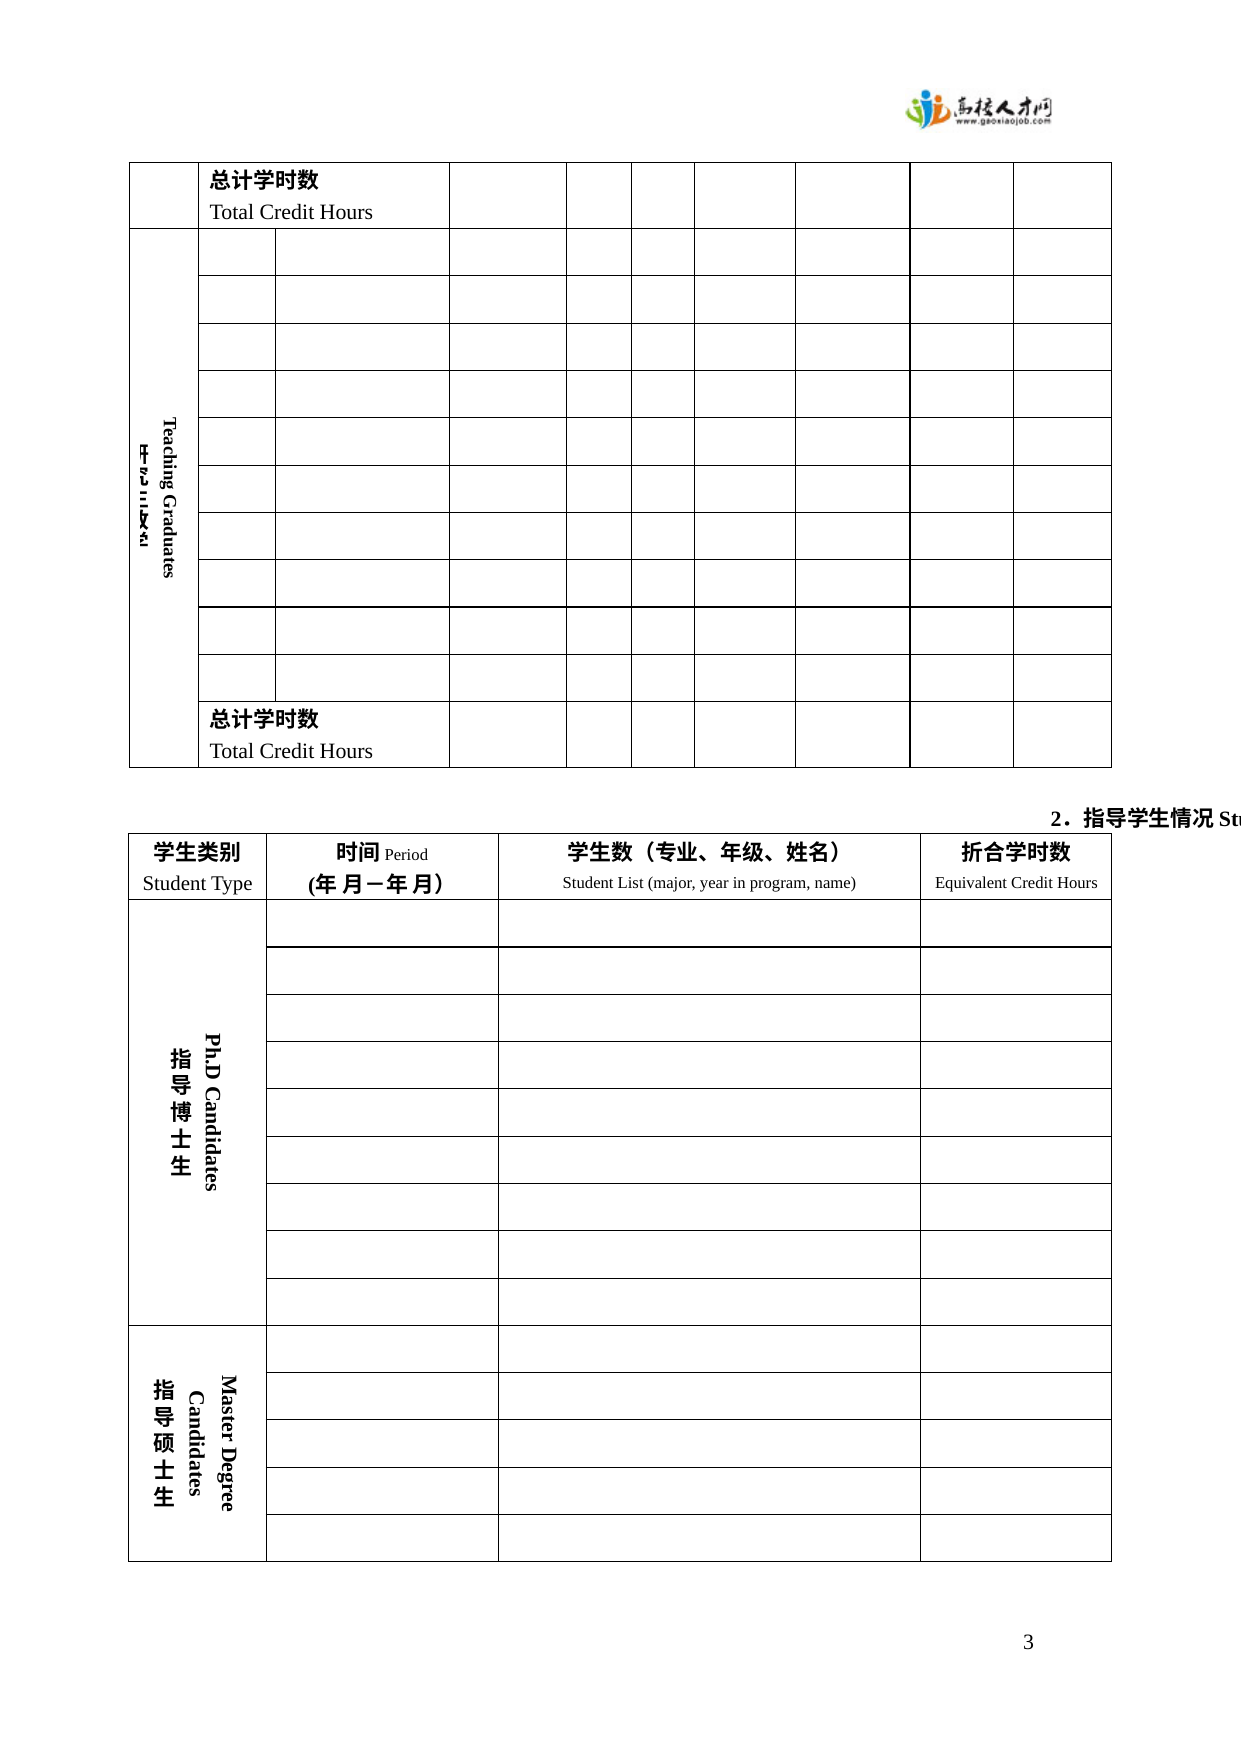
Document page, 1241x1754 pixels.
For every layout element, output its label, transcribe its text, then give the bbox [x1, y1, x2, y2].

table_header 时间Period (年 月－年 月） [267, 834, 498, 899]
table_cell [796, 163, 909, 228]
table_cell [796, 276, 909, 323]
table_cell [199, 229, 275, 275]
table_cell [450, 324, 566, 370]
table_cell [499, 1468, 920, 1514]
table_cell [267, 1042, 498, 1088]
table_cell [450, 560, 566, 606]
table_cell [1014, 466, 1111, 512]
table_cell [1014, 276, 1111, 323]
table_cell [921, 1515, 1111, 1561]
table_cell [921, 900, 1111, 946]
table_cell [695, 655, 795, 701]
table_cell [267, 1515, 498, 1561]
table_cell [921, 1137, 1111, 1183]
table_cell [199, 418, 275, 464]
table_cell [267, 1468, 498, 1514]
table_cell [632, 655, 694, 701]
table_cell [567, 608, 631, 654]
table_cell [199, 608, 275, 654]
table_cell [695, 608, 795, 654]
table_cell [499, 1420, 920, 1467]
table_cell [499, 1042, 920, 1088]
table_cell [267, 1184, 498, 1230]
table_cell [1014, 513, 1111, 559]
table_cell [921, 1089, 1111, 1136]
table_cell [921, 1373, 1111, 1419]
table_cell [450, 229, 566, 275]
table_cell [695, 466, 795, 512]
table_cell [199, 655, 275, 701]
table_cell [199, 513, 275, 559]
table_cell [276, 229, 449, 275]
table_cell [911, 655, 1013, 701]
table_cell [499, 1184, 920, 1230]
table_cell [567, 655, 631, 701]
table_cell [450, 655, 566, 701]
table_cell [921, 948, 1111, 994]
table_cell [450, 418, 566, 464]
table_cell [567, 371, 631, 417]
table_cell [567, 163, 631, 228]
table_cell [267, 1279, 498, 1325]
table_cell [695, 276, 795, 323]
table_cell [921, 1042, 1111, 1088]
table_cell [199, 371, 275, 417]
table_cell [695, 418, 795, 464]
table_cell [267, 1137, 498, 1183]
table_cell [796, 371, 909, 417]
table_cell [695, 513, 795, 559]
table_cell [276, 655, 449, 701]
table_cell [267, 900, 498, 946]
table_cell [199, 560, 275, 606]
table_cell [450, 371, 566, 417]
table_cell [695, 702, 795, 767]
table_cell [450, 276, 566, 323]
table_cell [911, 466, 1013, 512]
table_cell [796, 466, 909, 512]
table_cell [796, 229, 909, 275]
table_cell [796, 608, 909, 654]
table_cell [796, 560, 909, 606]
table_cell [695, 324, 795, 370]
table_cell [632, 608, 694, 654]
table_cell [796, 324, 909, 370]
table_cell [1014, 371, 1111, 417]
table_cell [911, 324, 1013, 370]
table_cell [1014, 608, 1111, 654]
table_cell [450, 513, 566, 559]
table_cell [695, 371, 795, 417]
table_cell [276, 418, 449, 464]
table_cell [632, 418, 694, 464]
table_cell 总计学时数 Total Credit Hours [199, 163, 449, 228]
text 2．指导学生情况Students Supervised [1050, 801, 1240, 833]
table_cell [499, 1373, 920, 1419]
table_cell [632, 702, 694, 767]
table_cell [911, 418, 1013, 464]
table_cell [1014, 229, 1111, 275]
table_cell [921, 1420, 1111, 1467]
table_cell [199, 276, 275, 323]
table_cell [796, 513, 909, 559]
table_cell [1014, 560, 1111, 606]
table_header 折合学时数 Equivalent Credit Hours [921, 834, 1111, 899]
table_cell [632, 276, 694, 323]
table_cell [695, 560, 795, 606]
table_cell [921, 1468, 1111, 1514]
table_cell [567, 276, 631, 323]
table_cell [632, 513, 694, 559]
table_cell [499, 1089, 920, 1136]
table_cell [911, 229, 1013, 275]
table_cell [1014, 702, 1111, 767]
table_cell [276, 276, 449, 323]
table_cell [567, 702, 631, 767]
table_cell [567, 560, 631, 606]
table_cell Ph.D Candidates 指 导 博 士 生 [129, 900, 266, 1325]
table_cell [695, 163, 795, 228]
table_cell [921, 1279, 1111, 1325]
table_cell [921, 1231, 1111, 1277]
table_cell [632, 229, 694, 275]
table_cell [267, 1420, 498, 1467]
table_cell [499, 1137, 920, 1183]
table_cell [499, 995, 920, 1041]
table_cell [796, 702, 909, 767]
table_cell [499, 1326, 920, 1372]
table_cell [499, 1515, 920, 1561]
table_cell [567, 513, 631, 559]
table_cell [199, 324, 275, 370]
table_cell [276, 513, 449, 559]
table_cell [1014, 655, 1111, 701]
table_cell [695, 229, 795, 275]
table_cell [276, 371, 449, 417]
table_cell [911, 371, 1013, 417]
table_cell [276, 324, 449, 370]
table_cell [267, 948, 498, 994]
table_cell [632, 163, 694, 228]
table_cell [267, 1373, 498, 1419]
table_cell [450, 163, 566, 228]
table_cell [450, 466, 566, 512]
table_cell [276, 608, 449, 654]
picture [905, 88, 1053, 133]
table_cell 总计学时数 Total Credit Hours [199, 702, 449, 767]
table_cell [911, 608, 1013, 654]
table_cell [276, 466, 449, 512]
table_cell [199, 466, 275, 512]
table_cell [567, 418, 631, 464]
table_cell [499, 1231, 920, 1277]
table_cell [276, 560, 449, 606]
table_cell [267, 1231, 498, 1277]
table_cell [450, 702, 566, 767]
table_cell [796, 655, 909, 701]
table_cell [911, 560, 1013, 606]
table_cell [1014, 418, 1111, 464]
table_cell [632, 371, 694, 417]
table_cell [499, 948, 920, 994]
table_cell [267, 1326, 498, 1372]
table_cell Teaching Graduates 研究生教学 [130, 229, 198, 767]
table_cell [267, 1089, 498, 1136]
table_cell [632, 324, 694, 370]
table_cell Master Degree Candidates 指 导 硕 士 生 [129, 1326, 266, 1561]
table_cell [911, 163, 1013, 228]
table_header 学生类别 Student Type [129, 834, 266, 899]
table_cell [632, 560, 694, 606]
table_cell [1014, 163, 1111, 228]
table_header 学生数（专业、年级、姓名） Student List (major, year in program, name) [499, 834, 920, 899]
table_cell [499, 900, 920, 946]
table_cell [1014, 324, 1111, 370]
table_cell [632, 466, 694, 512]
table_cell [911, 702, 1013, 767]
table_cell [911, 513, 1013, 559]
table_cell [911, 276, 1013, 323]
table_cell [921, 995, 1111, 1041]
table_cell [567, 466, 631, 512]
table_cell [267, 995, 498, 1041]
table_cell [567, 324, 631, 370]
table_cell [796, 418, 909, 464]
table_cell [921, 1184, 1111, 1230]
table_cell [450, 608, 566, 654]
table_cell [921, 1326, 1111, 1372]
table_cell [499, 1279, 920, 1325]
table_cell [567, 229, 631, 275]
